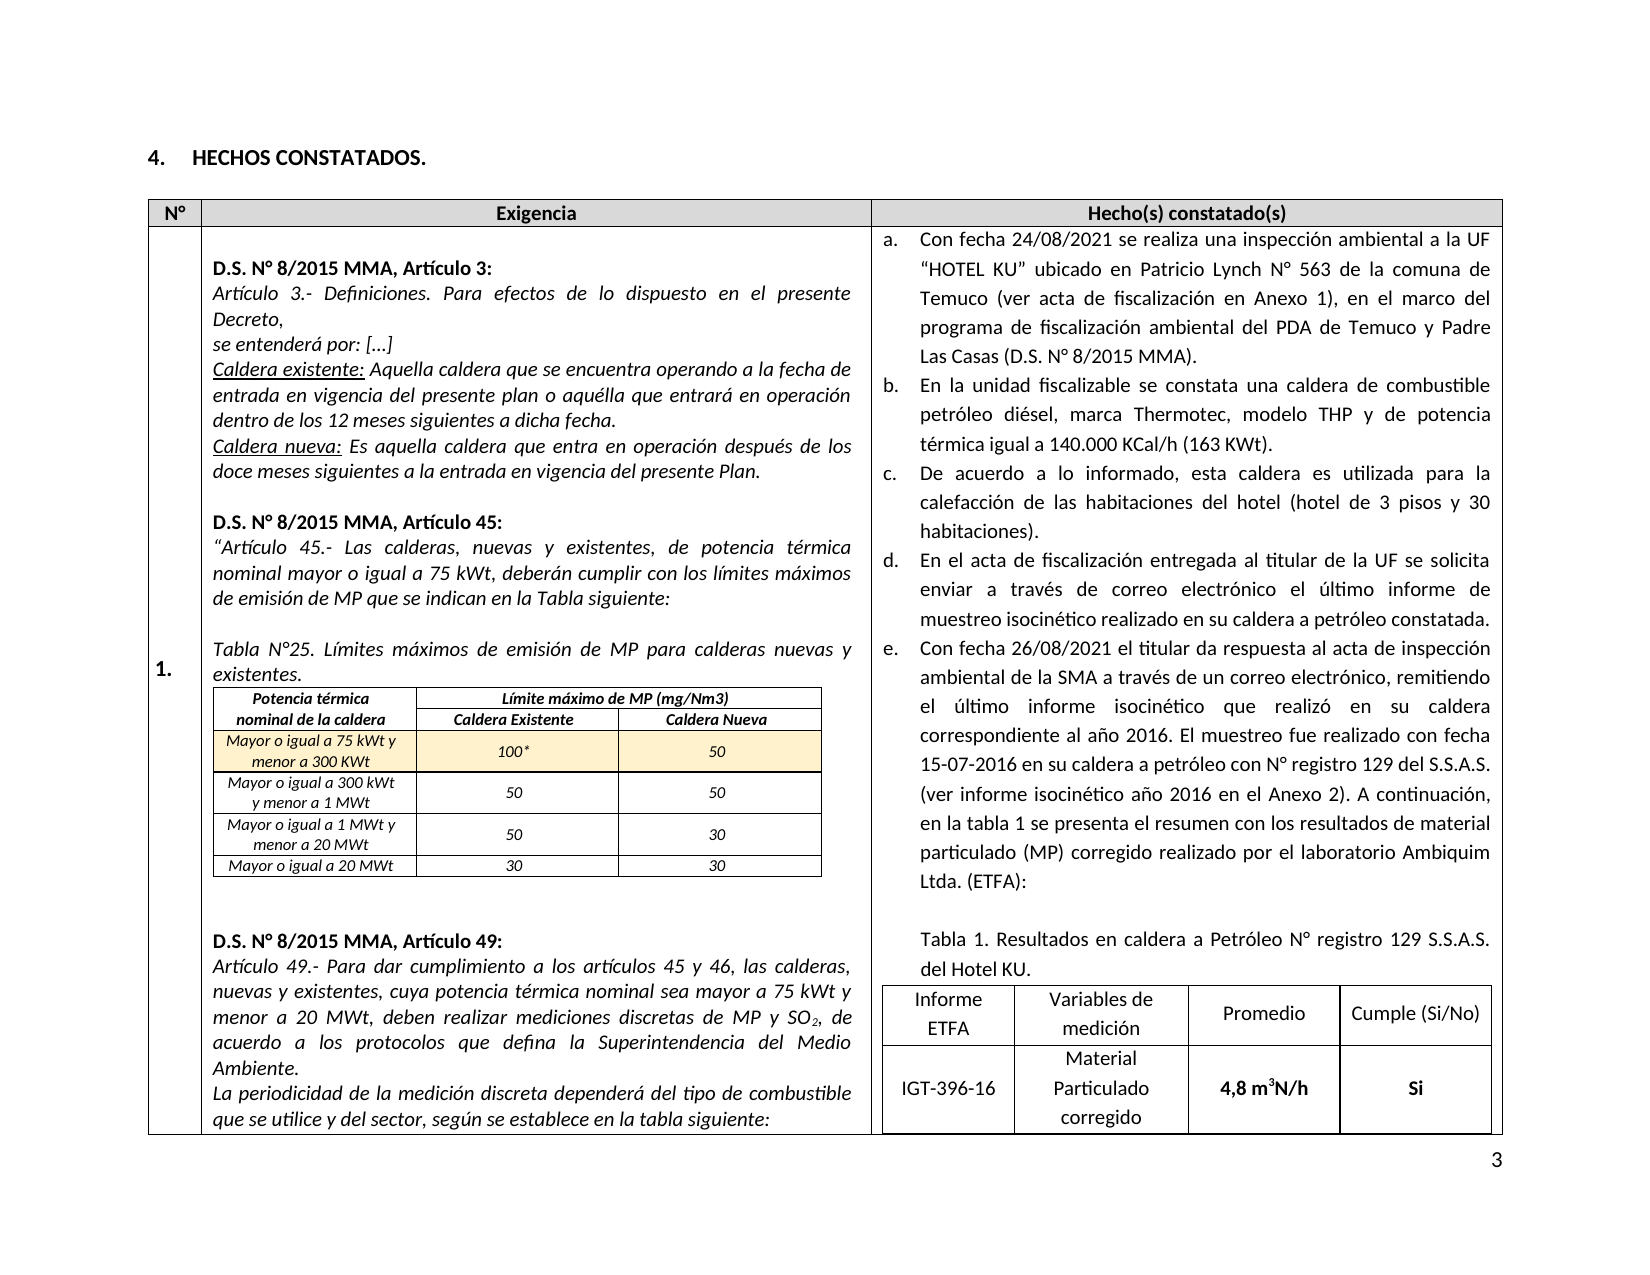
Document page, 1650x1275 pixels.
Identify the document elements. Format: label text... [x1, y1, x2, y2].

subtitle HECHOS CONSTATADOS. [148, 143, 1502, 171]
table_header Hecho(s) constatado(s) [872, 200, 1502, 226]
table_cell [202, 227, 871, 1134]
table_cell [872, 227, 1502, 1134]
table_cell [149, 227, 201, 1134]
table_header Exigencia [202, 200, 871, 226]
table_header N° [149, 200, 201, 226]
